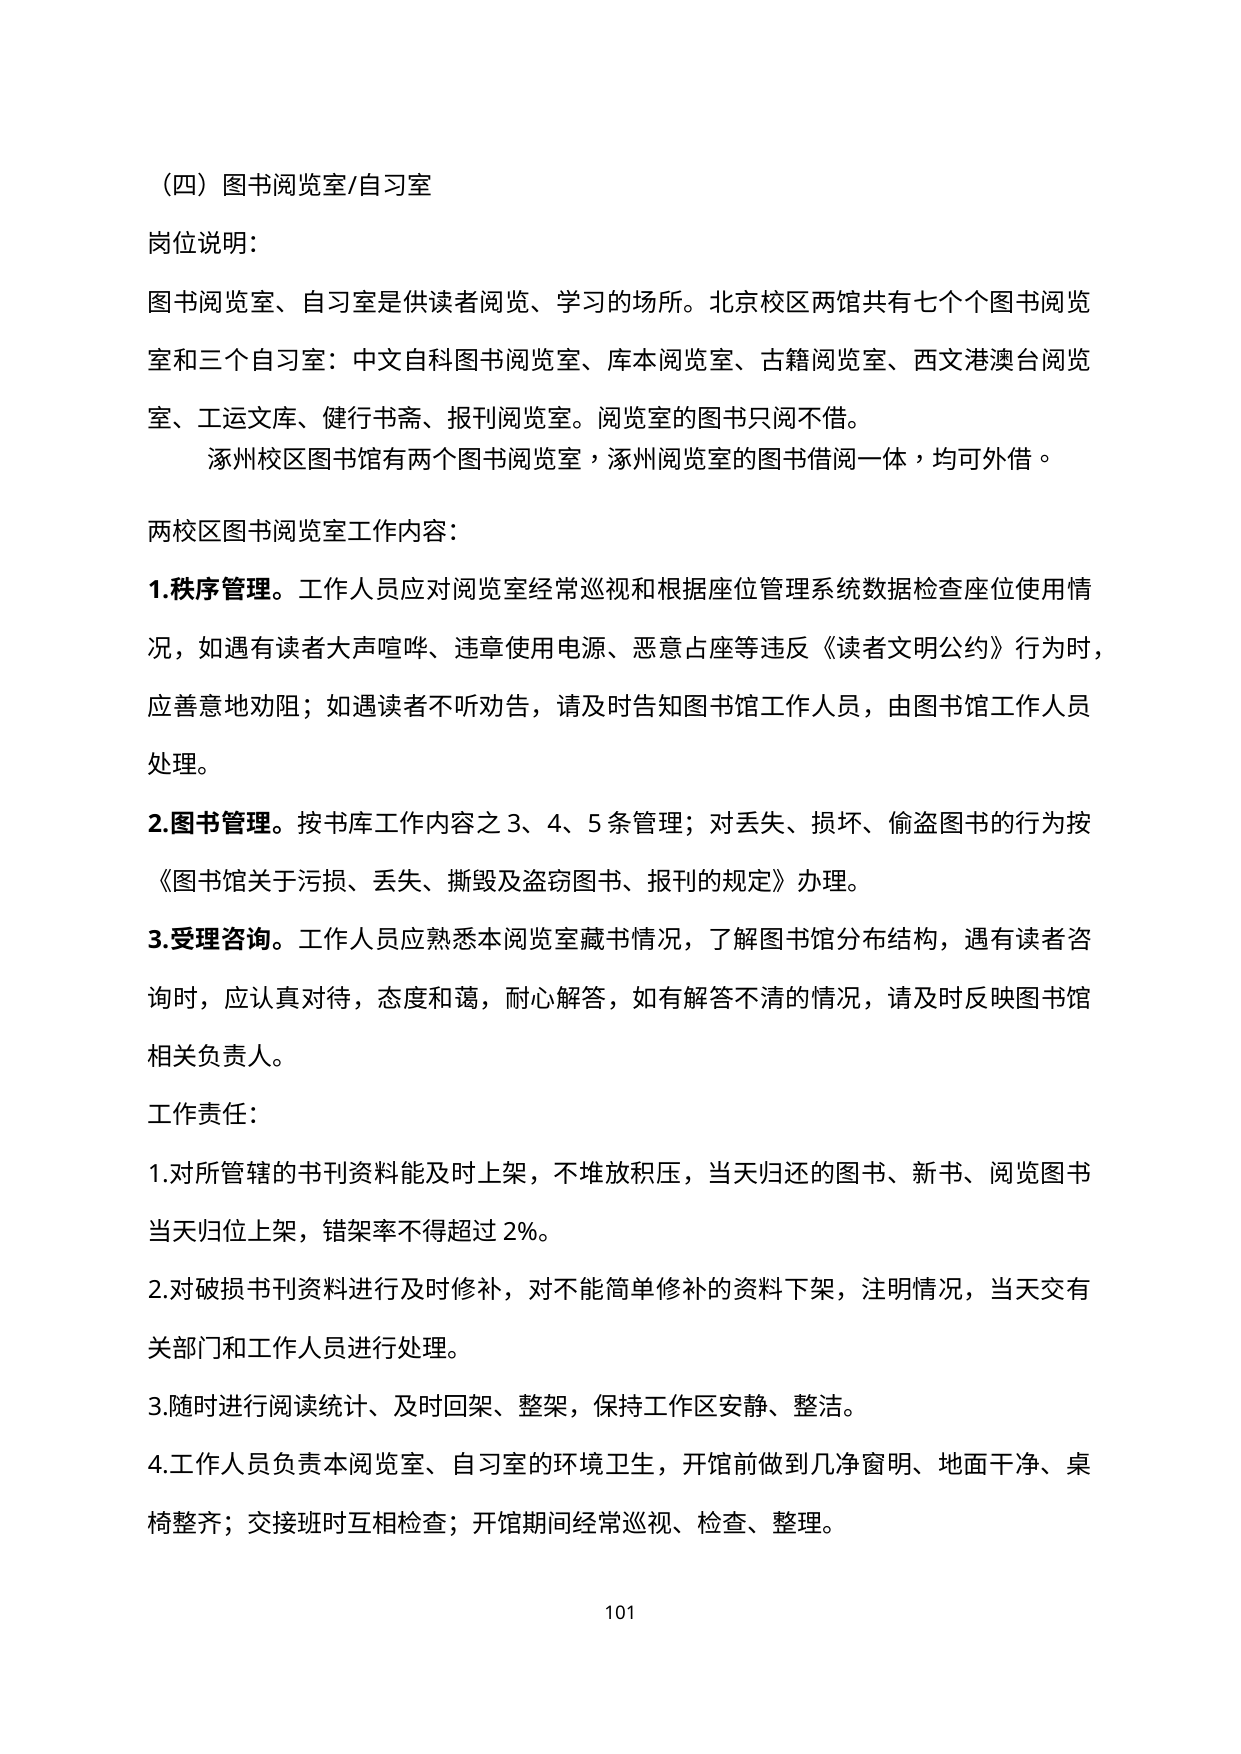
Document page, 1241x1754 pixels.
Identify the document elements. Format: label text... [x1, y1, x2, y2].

text 3.受理咨询。工作人员应熟悉本阅览室藏书情况，了解图书馆分布结构，遇有读者咨询时，应认真对待，态度和蔼，耐心解答，如有解答不清的情况，请及时反映图书馆相关负责人。 [148, 902, 1092, 1077]
text 2.对破损书刊资料进行及时修补，对不能简单修补的资料下架，注明情况，当天交有关部门和工作人员进行处理。 [148, 1252, 1092, 1369]
text 工作责任： [148, 1077, 1092, 1135]
text 4.工作人员负责本阅览室、自习室的环境卫生，开馆前做到几净窗明、地面干净、桌椅整齐；交接班时互相检查；开馆期间经常巡视、检查、整理。 [148, 1427, 1092, 1544]
text 图书阅览室、自习室是供读者阅览、学习的场所。北京校区两馆共有七个个图书阅览室和三个自习室：中文自科图书阅览室、库本阅览室、古籍阅览室、西文港澳台阅览室、工运文库、健行书斋、报刊阅览室。阅览室的图书只阅不借。 [148, 264, 1092, 439]
text 岗位说明： [148, 206, 1092, 264]
text 3.随时进行阅读统计、及时回架、整架，保持工作区安静、整洁。 [148, 1369, 1092, 1427]
text 两校区图书阅览室工作内容： [148, 494, 1092, 552]
text （四）图书阅览室/自习室 [148, 148, 1092, 206]
text 涿州校区图书馆有两个图书阅览室，涿州阅览室的图书借阅一体，均可外借。 [148, 439, 1092, 476]
text 2.图书管理。按书库工作内容之3、4、5条管理；对丢失、损坏、偷盗图书的行为按《图书馆关于污损、丢失、撕毁及盗窃图书、报刊的规定》办理。 [148, 785, 1092, 902]
text 1.对所管辖的书刊资料能及时上架，不堆放积压，当天归还的图书、新书、阅览图书当天归位上架，错架率不得超过2%。 [148, 1135, 1092, 1252]
text 1.秩序管理。工作人员应对阅览室经常巡视和根据座位管理系统数据检查座位使用情况，如遇有读者大声喧哗、违章使用电源、恶意占座等违反《读者文明公约》行为时，应善意地劝阻；如遇读者不听劝告，请及时告知图书馆工作人员，由图书馆工作人员处理。 [148, 552, 1092, 785]
